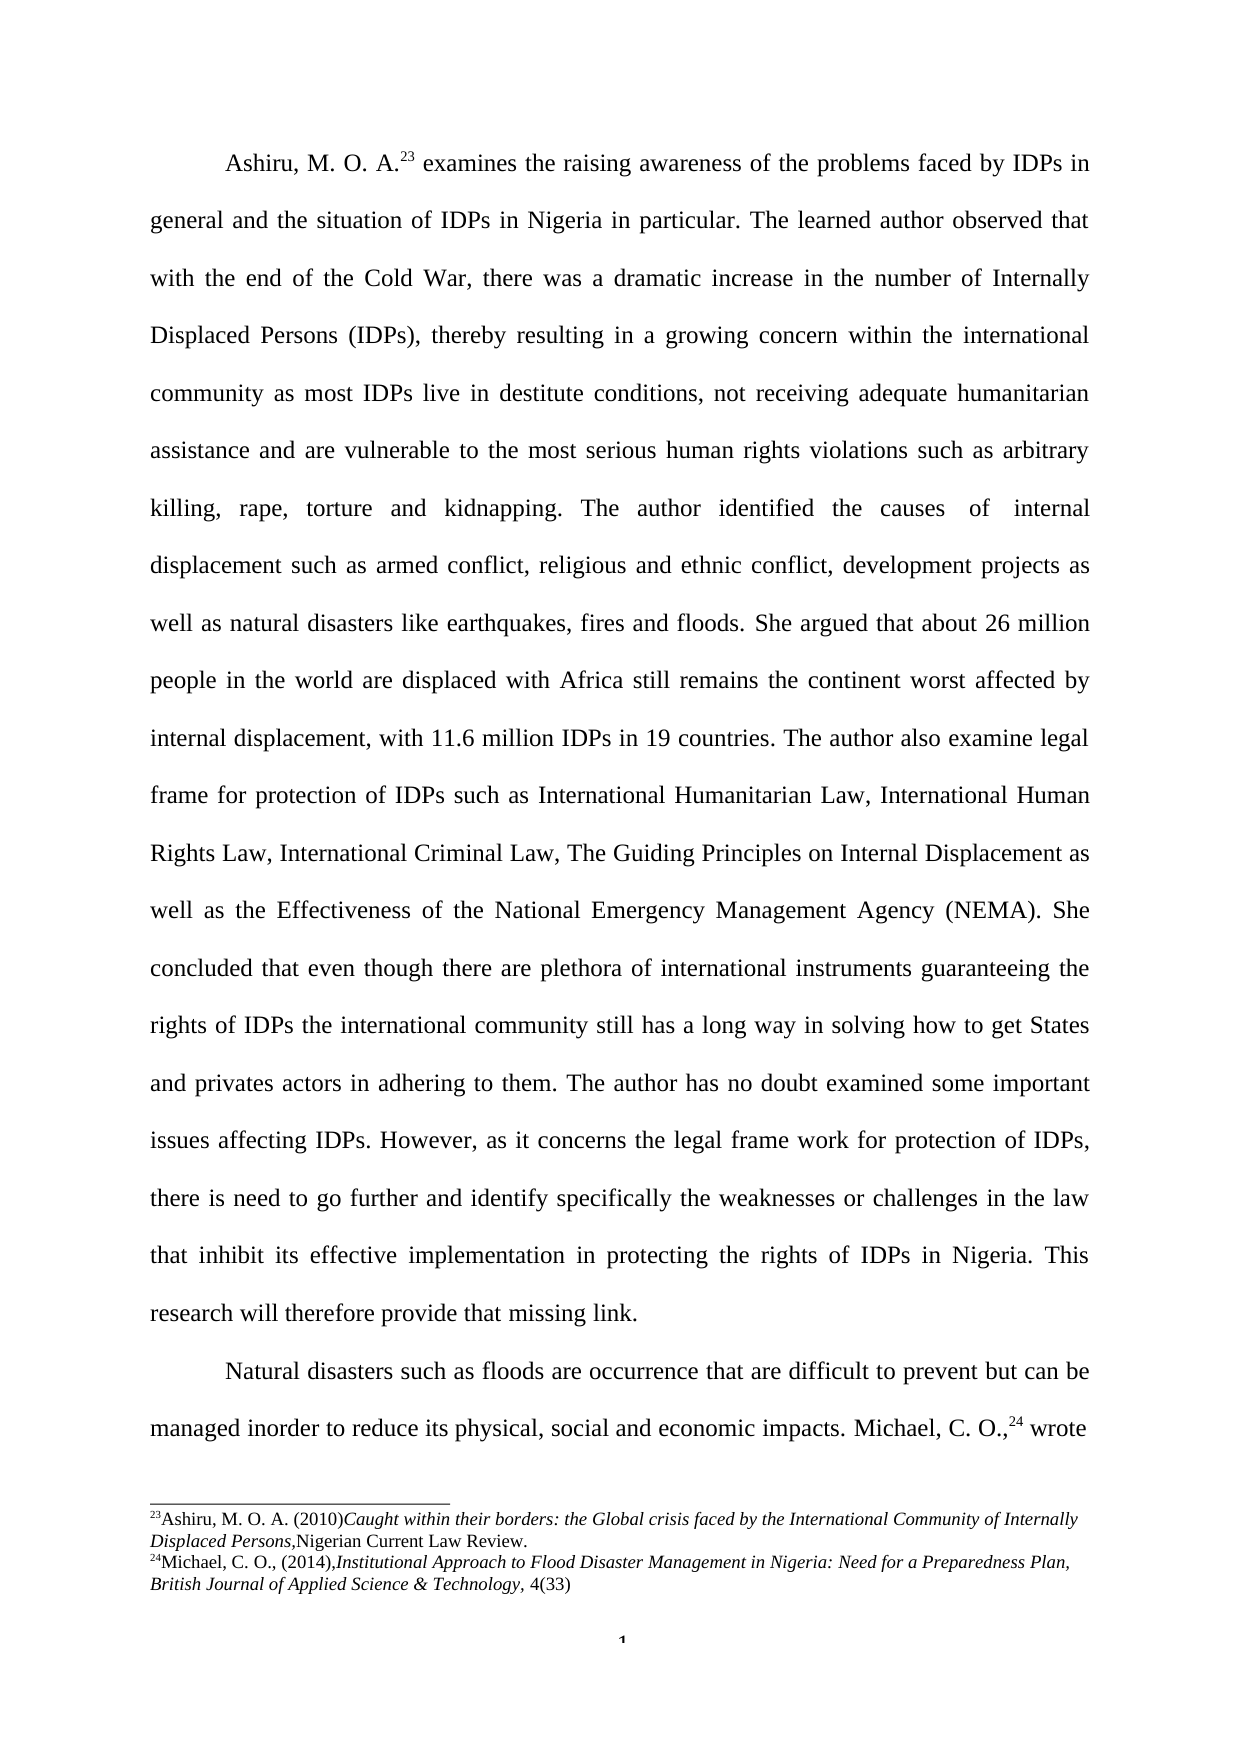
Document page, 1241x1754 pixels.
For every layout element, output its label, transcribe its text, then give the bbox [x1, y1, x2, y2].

text 24Michael, C. O., (2014),Institutional Approach to Flood Disaster Management in Nigeria: Need for a Preparedness Plan, British Journal of Applied Science & Technology, 4(33) [150, 1551, 1103, 1594]
text Ashiru, M. O. A.23 examines the raising awareness of the problems faced by IDPs in general and the situation of IDPs in Nigeria in particular. The learned author observed that with the end of the Cold War, there was a dramatic increase in the number of Internally Displaced Persons (IDPs), thereby resulting in a growing concern within the international community as most IDPs live in destitute conditions, not receiving adequate humanitarian assistance and are vulnerable to the most serious human rights violations such as arbitrary killing, rape, torture and kidnapping. The author identified the causes of internal displacement such as armed conflict, religious and ethnic conflict, development projects as well as natural disasters like earthquakes, fires and floods. She argued that about 26 million people in the world are displaced with Africa still remains the continent worst affected by internal displacement, with 11.6 million IDPs in 19 countries. The author also examine legal frame for protection of IDPs such as International Humanitarian Law, International Human Rights Law, International Criminal Law, The Guiding Principles on Internal Displacement as well as the Effectiveness of the National Emergency Management Agency (NEMA). She concluded that even though there are plethora of international instruments guaranteeing the rights of IDPs the international community still has a long way in solving how to get States and privates actors in adhering to them. The author has no doubt examined some important issues affecting IDPs. However, as it concerns the legal frame work for protection of IDPs, there is need to go further and identify specifically the weaknesses or challenges in the law that inhibit its effective implementation in protecting the rights of IDPs in Nigeria. This research will therefore provide that missing link. [150, 148, 1091, 1326]
text Natural disasters such as floods are occurrence that are difficult to prevent but can be managed inorder to reduce its physical, social and economic impacts. Michael, C. O.,24 wrote [150, 1356, 1091, 1442]
text 23Ashiru, M. O. A. (2010)Caught within their borders: the Global crisis faced by the International Community of Internally Displaced Persons,Nigerian Current Law Review. [150, 1508, 1103, 1551]
